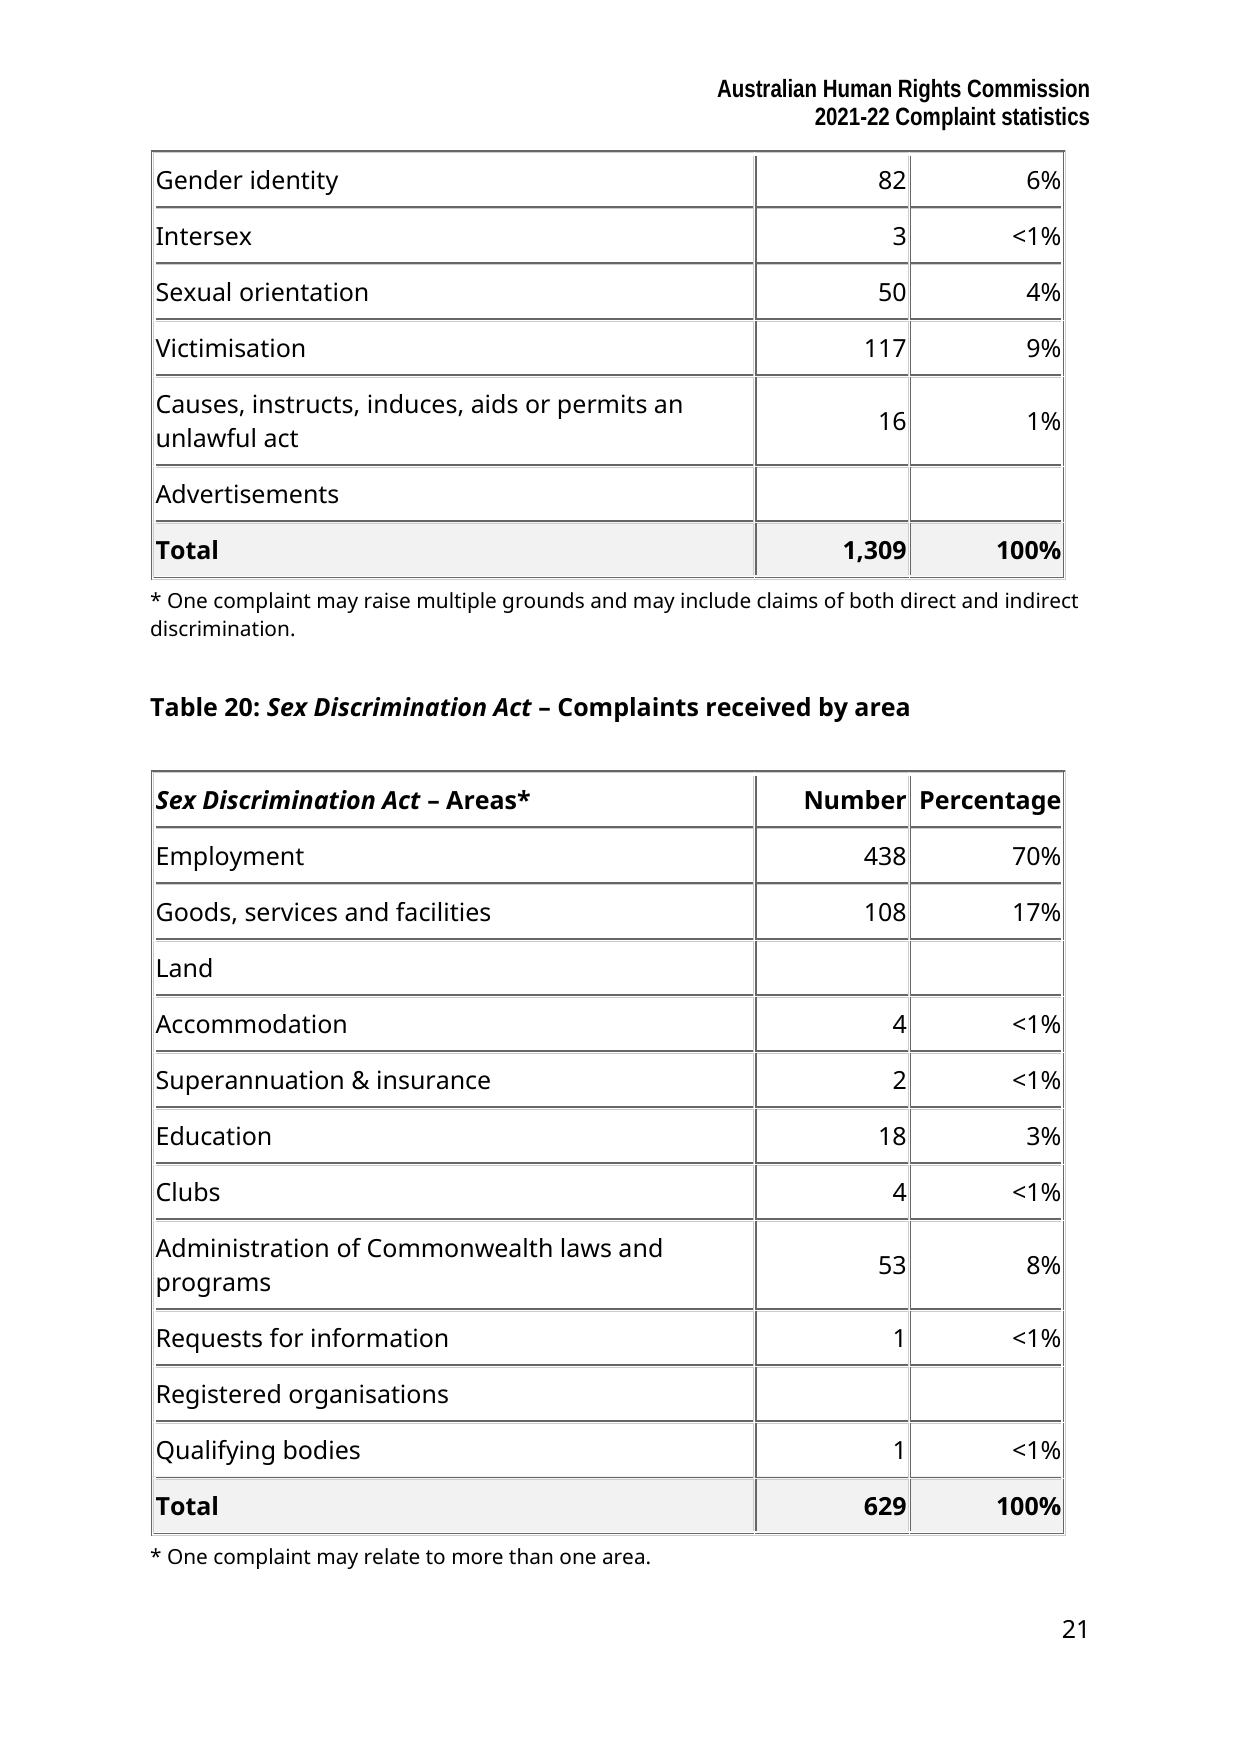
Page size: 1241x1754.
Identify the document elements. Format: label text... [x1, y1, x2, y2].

table_cell [757, 1368, 908, 1420]
table_cell <1% [911, 1050, 1063, 1106]
table_cell 100% [910, 520, 1063, 576]
table_cell Registered organisations [154, 1364, 753, 1420]
table_cell 6% [910, 153, 1063, 206]
table_cell 108 [757, 885, 908, 938]
table_cell [911, 938, 1063, 994]
table_cell 70% [911, 826, 1063, 882]
table_cell 18 [757, 1110, 908, 1162]
table_cell [757, 468, 908, 520]
table_cell 53 [757, 1222, 908, 1308]
table_cell 4% [911, 262, 1063, 318]
subtitle Table 20: Sex Discrimination Act – Complaints received by area [150, 689, 1090, 723]
table_cell 3% [911, 1106, 1063, 1162]
table_cell <1% [911, 1308, 1063, 1364]
table_cell Employment [154, 826, 753, 882]
table_cell 82 [755, 153, 909, 206]
table_cell Clubs [154, 1162, 753, 1218]
table_cell [911, 464, 1063, 520]
table_cell Goods, services and facilities [154, 882, 753, 938]
table_cell Gender identity [154, 152, 755, 206]
table_header Number [755, 773, 909, 826]
table_cell [757, 942, 908, 994]
table_header Percentage [910, 773, 1063, 826]
table_cell 17% [911, 882, 1063, 938]
table_cell Requests for information [154, 1308, 753, 1364]
table_cell <1% [911, 1420, 1063, 1476]
table_cell [911, 1364, 1063, 1420]
table_cell Administration of Commonwealth laws and programs [154, 1218, 753, 1308]
table_cell Sexual orientation [154, 262, 753, 318]
table_cell 1 [757, 1424, 908, 1476]
table_cell 4 [757, 1166, 908, 1218]
table_cell 3 [757, 209, 908, 262]
table_cell 8% [911, 1218, 1063, 1308]
table_cell 1% [911, 374, 1063, 464]
table_cell 629 [755, 1480, 909, 1532]
table_cell 2 [757, 1054, 908, 1106]
table_cell Accommodation [154, 994, 753, 1050]
table_cell <1% [911, 1162, 1063, 1218]
table_cell 4 [757, 998, 908, 1050]
table_cell Causes, instructs, induces, aids or permits an unlawful act [154, 374, 753, 464]
table_cell Advertisements [154, 464, 753, 520]
table_cell 16 [757, 378, 908, 464]
table_cell 9% [911, 318, 1063, 374]
table_cell 438 [757, 829, 908, 882]
text * One complaint may relate to more than one area. [150, 1542, 1090, 1570]
table_cell Total [154, 520, 755, 576]
text * One complaint may raise multiple grounds and may include claims of both direct and indirect discrimination. [150, 586, 1090, 643]
table_cell 117 [757, 322, 908, 374]
table_header Sex Discrimination Act – Areas* [154, 772, 755, 826]
table_cell Education [154, 1106, 753, 1162]
table_cell Land [154, 938, 753, 994]
table_cell <1% [911, 994, 1063, 1050]
table_cell 1,309 [755, 524, 909, 576]
table_cell Victimisation [154, 318, 753, 374]
table_cell 100% [910, 1476, 1063, 1532]
table_cell Intersex [154, 206, 753, 262]
table_cell Superannuation & insurance [154, 1050, 753, 1106]
table_cell <1% [911, 206, 1063, 262]
table_cell 50 [757, 265, 908, 318]
table_cell 1 [757, 1312, 908, 1364]
table_cell Total [154, 1476, 755, 1532]
table_cell Qualifying bodies [154, 1420, 753, 1476]
